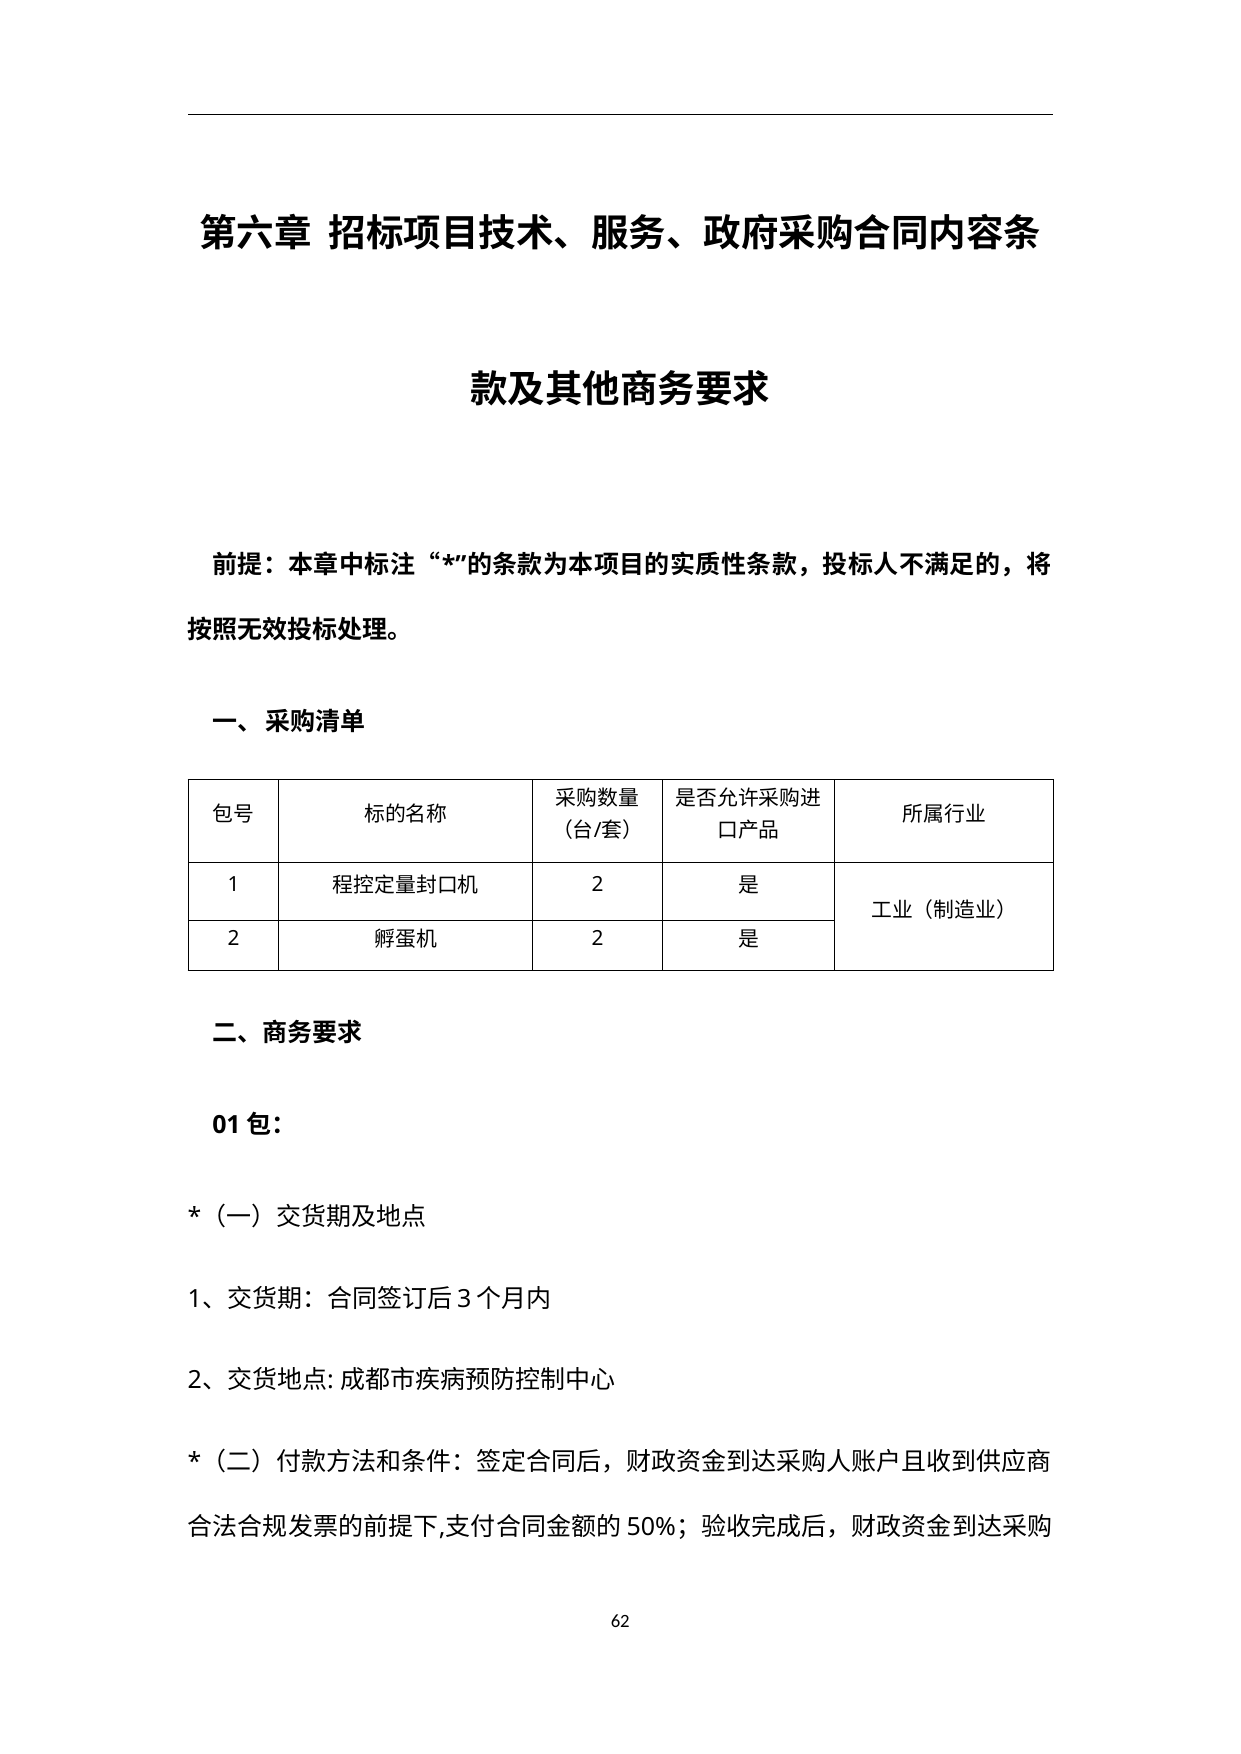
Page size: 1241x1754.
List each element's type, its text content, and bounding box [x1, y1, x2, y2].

table_cell 是 [663, 863, 834, 920]
text 1、交货期：合同签订后3个月内 [187, 1264, 1053, 1329]
subtitle 前提：本章中标注“*”的条款为本项目的实质性条款，投标人不满足的，将按照无效投标处理。 [187, 530, 1053, 660]
text *（一）交货期及地点 [187, 1182, 1053, 1247]
table_cell 2 [533, 921, 662, 970]
table_cell 1 [189, 863, 278, 920]
text 01包： [187, 1090, 1053, 1155]
subtitle 二、商务要求 [187, 998, 1053, 1063]
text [187, 1427, 1053, 1557]
table_header 所属行业 [835, 780, 1053, 862]
subtitle 采购清单 [212, 687, 1053, 752]
table_cell 是 [663, 921, 834, 970]
table_header 包号 [189, 780, 278, 862]
table_cell 2 [189, 921, 278, 970]
table_header 采购数量（台/套） [533, 780, 662, 862]
table_cell 程控定量封口机 [279, 863, 532, 920]
table_cell 工业（制造业） [835, 863, 1053, 970]
table_cell 2 [533, 863, 662, 920]
table_header 是否允许采购进口产品 [663, 780, 834, 862]
table_header 标的名称 [279, 780, 532, 862]
table_cell 孵蛋机 [279, 921, 532, 970]
text 2、交货地点: 成都市疾病预防控制中心 [187, 1346, 1053, 1411]
subtitle 第六章 招标项目技术、服务、政府采购合同内容条款及其他商务要求 [187, 197, 1053, 419]
